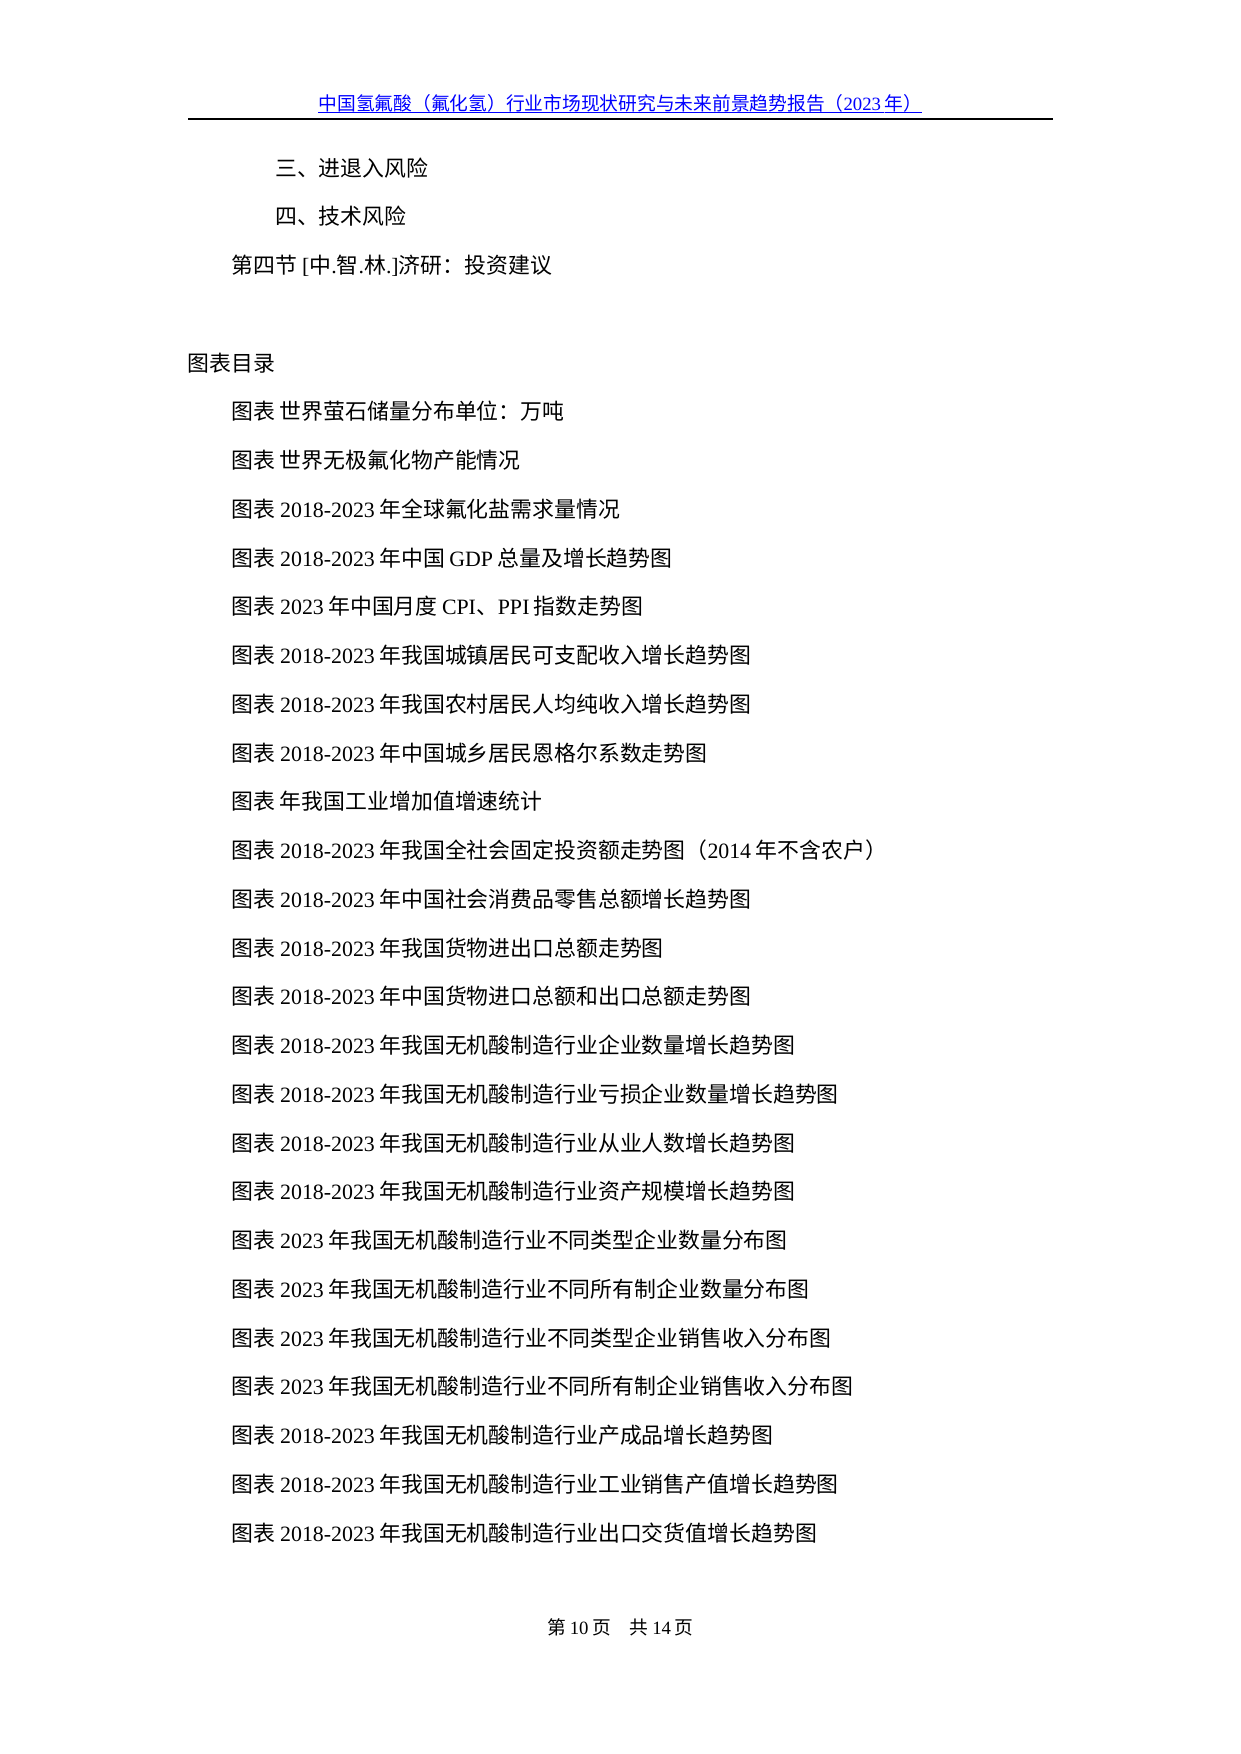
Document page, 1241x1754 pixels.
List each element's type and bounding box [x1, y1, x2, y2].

text [187, 150, 1053, 1548]
